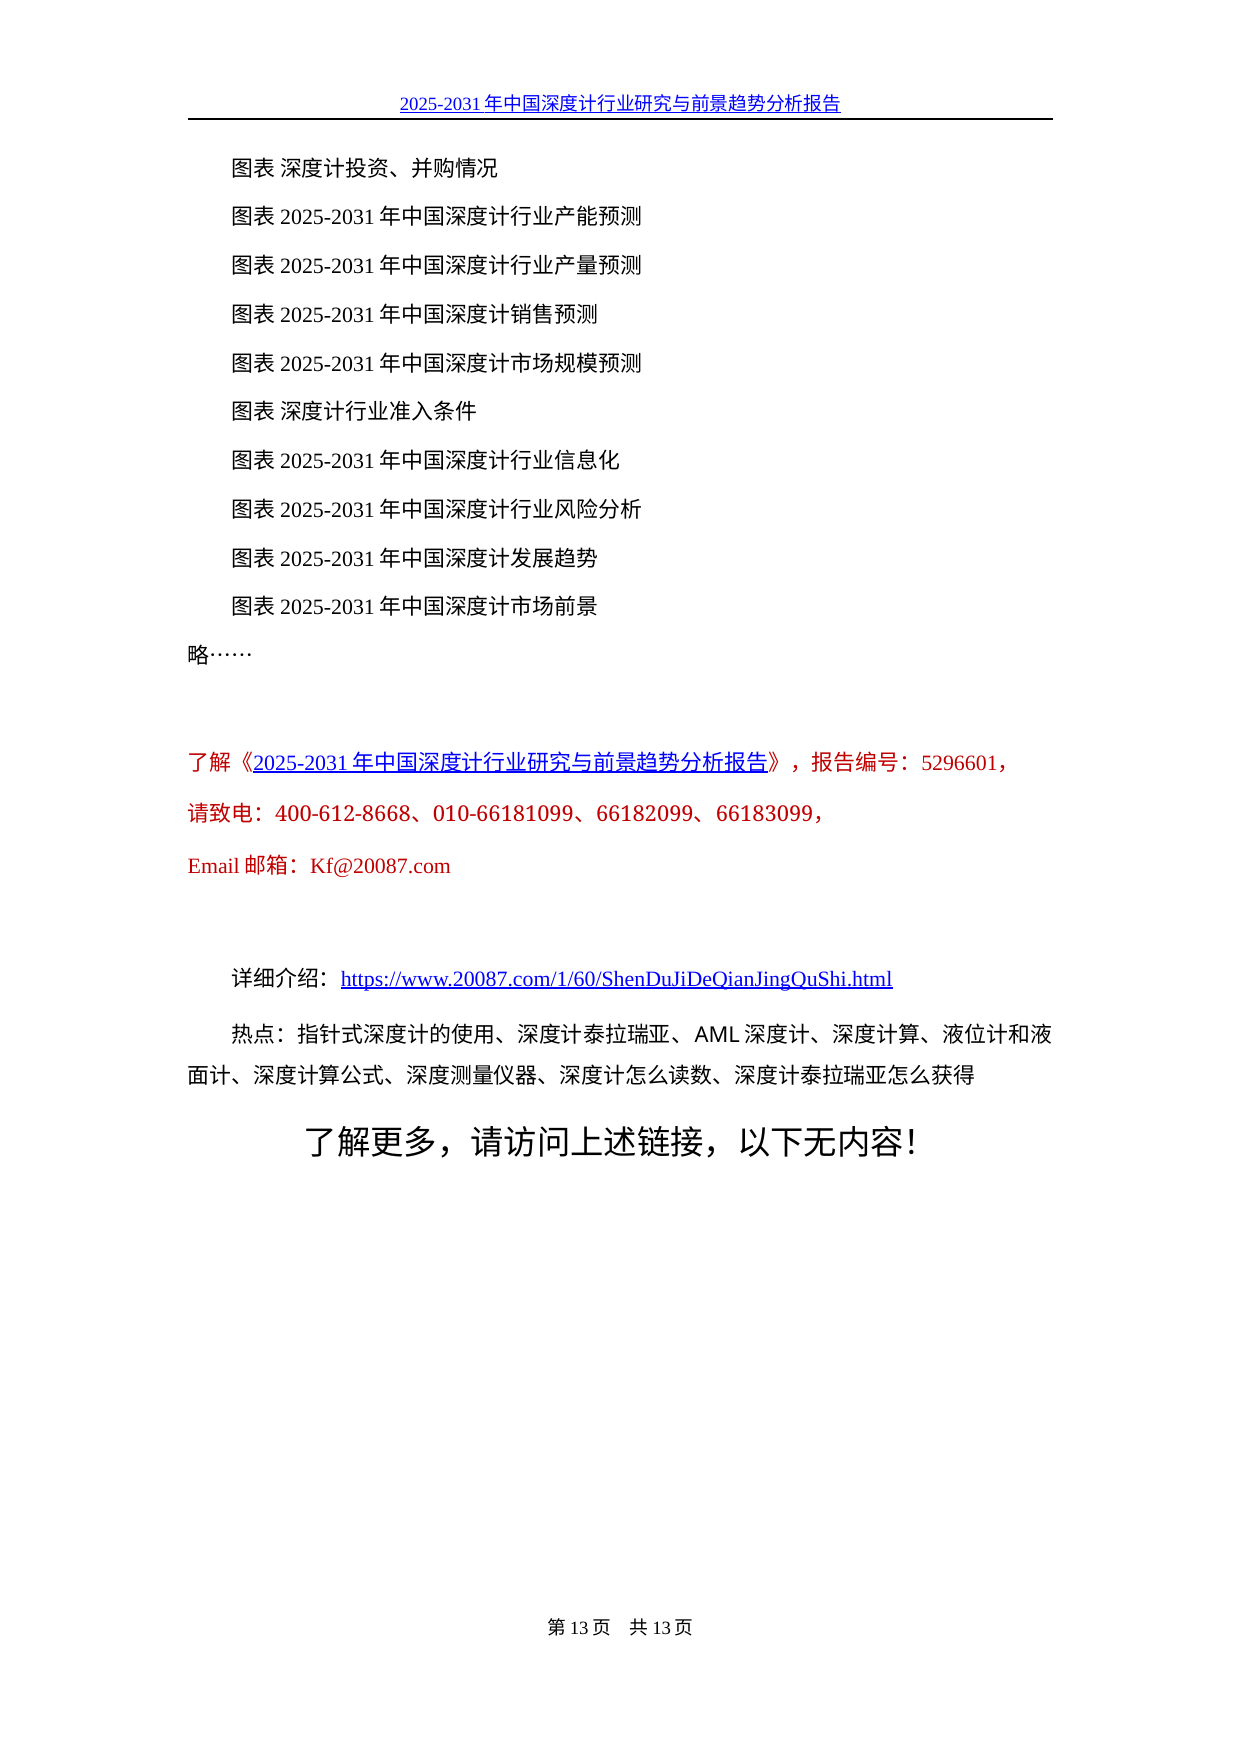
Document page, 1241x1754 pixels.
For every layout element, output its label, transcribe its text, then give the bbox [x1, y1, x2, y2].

title 了解更多，请访问上述链接，以下无内容！ [187, 1107, 1053, 1172]
text 热点：指针式深度计的使用、深度计泰拉瑞亚、AML深度计、深度计算、液位计和液面计、深度计算公式、深度测量仪器、深度计怎么读数、深度计泰拉瑞亚怎么获得 [187, 1017, 1053, 1090]
text 详细介绍：https://www.20087.com/1/60/ShenDuJiDeQianJingQuShi.html [187, 960, 1053, 993]
text Email邮箱：Kf@20087.com [187, 847, 1053, 880]
text 了解《2025-2031年中国深度计行业研究与前景趋势分析报告》，报告编号：5296601， [187, 744, 1053, 777]
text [187, 150, 1053, 670]
text 请致电：400-612-8668、010-66181099、66182099、66183099， [187, 796, 1053, 828]
